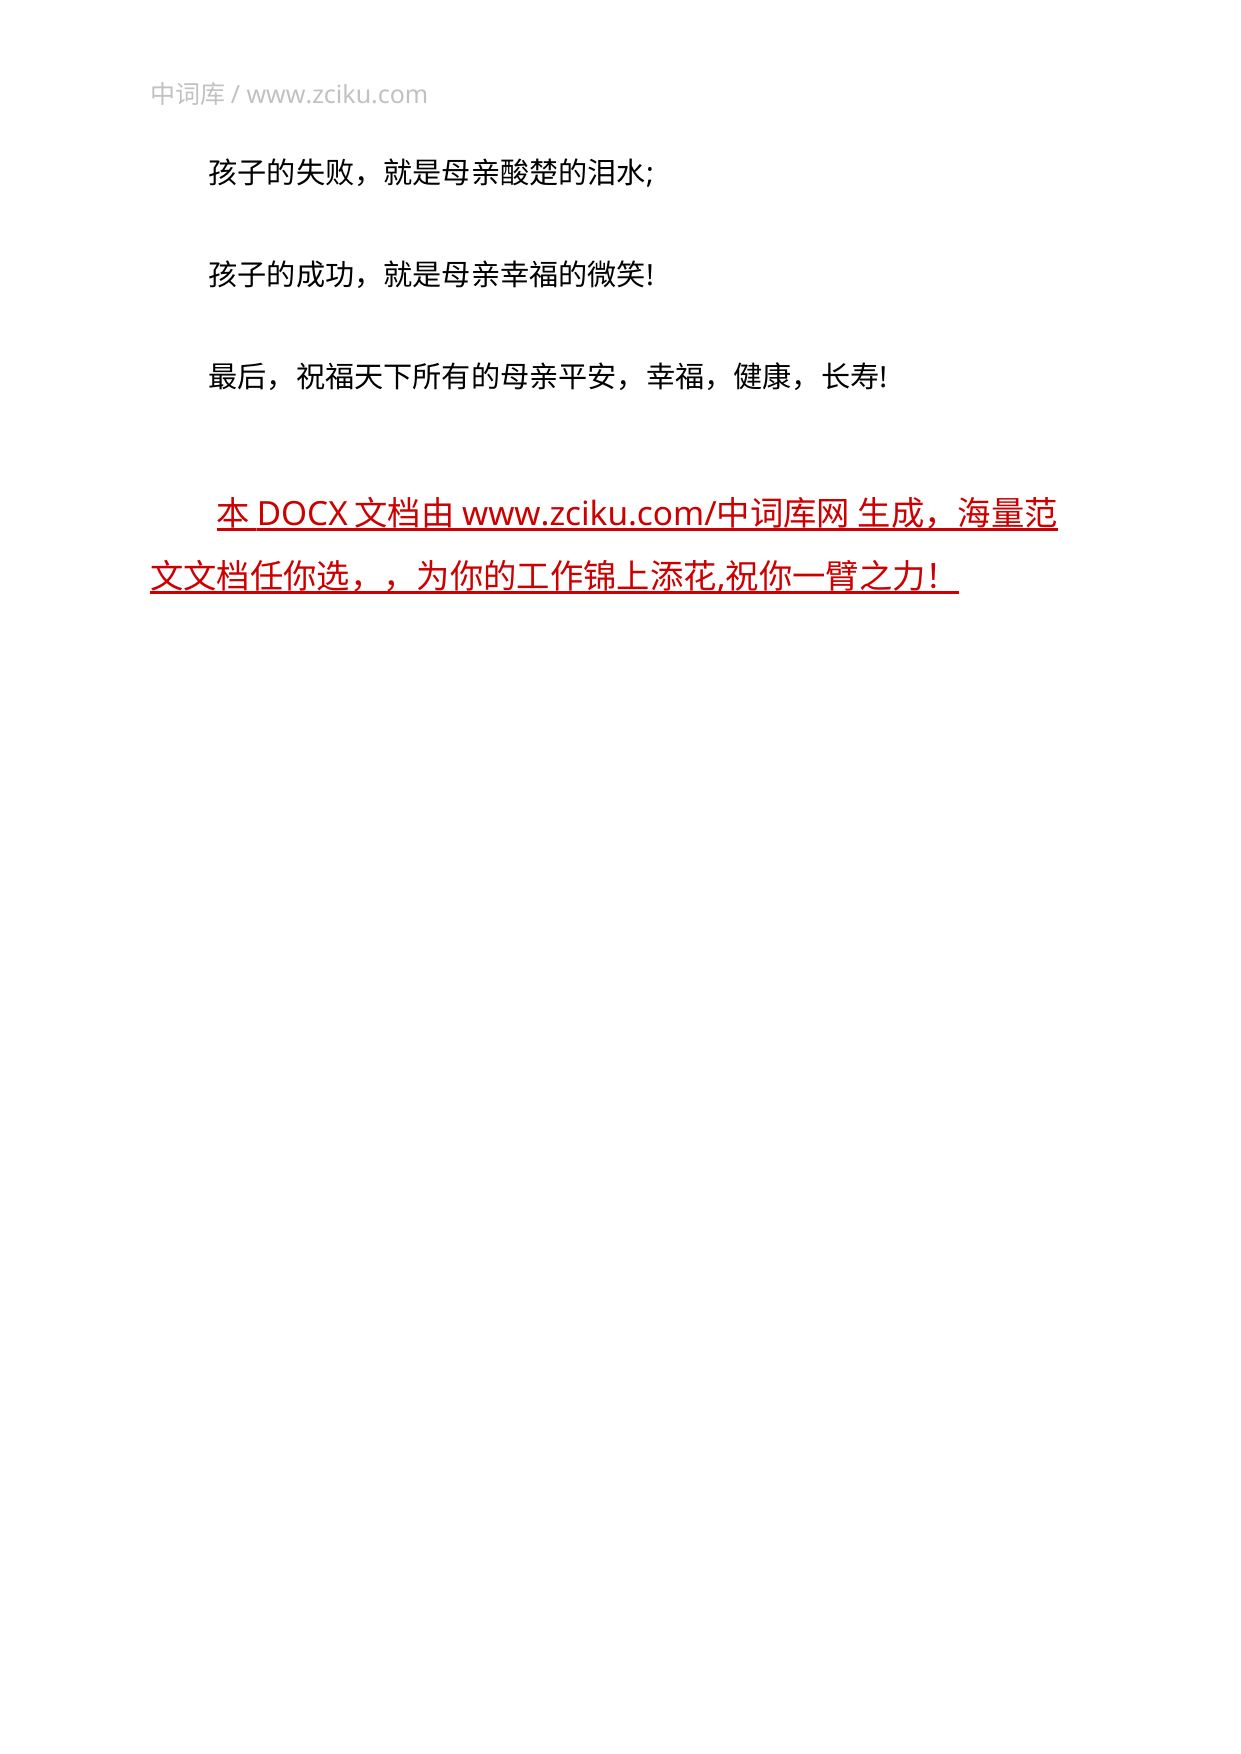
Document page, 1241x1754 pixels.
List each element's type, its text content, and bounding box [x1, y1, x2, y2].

text 本DOCX文档由 www.zciku.com/中词库网 生成，海量范文文档任你选，，为你的工作锦上添花,祝你一臂之力！ [150, 487, 1090, 598]
text 孩子的成功，就是母亲幸福的微笑! [150, 252, 1090, 294]
text 最后，祝福天下所有的母亲平安，幸福，健康，长寿! [150, 354, 1090, 396]
text 孩子的失败，就是母亲酸楚的泪水; [150, 150, 1090, 192]
